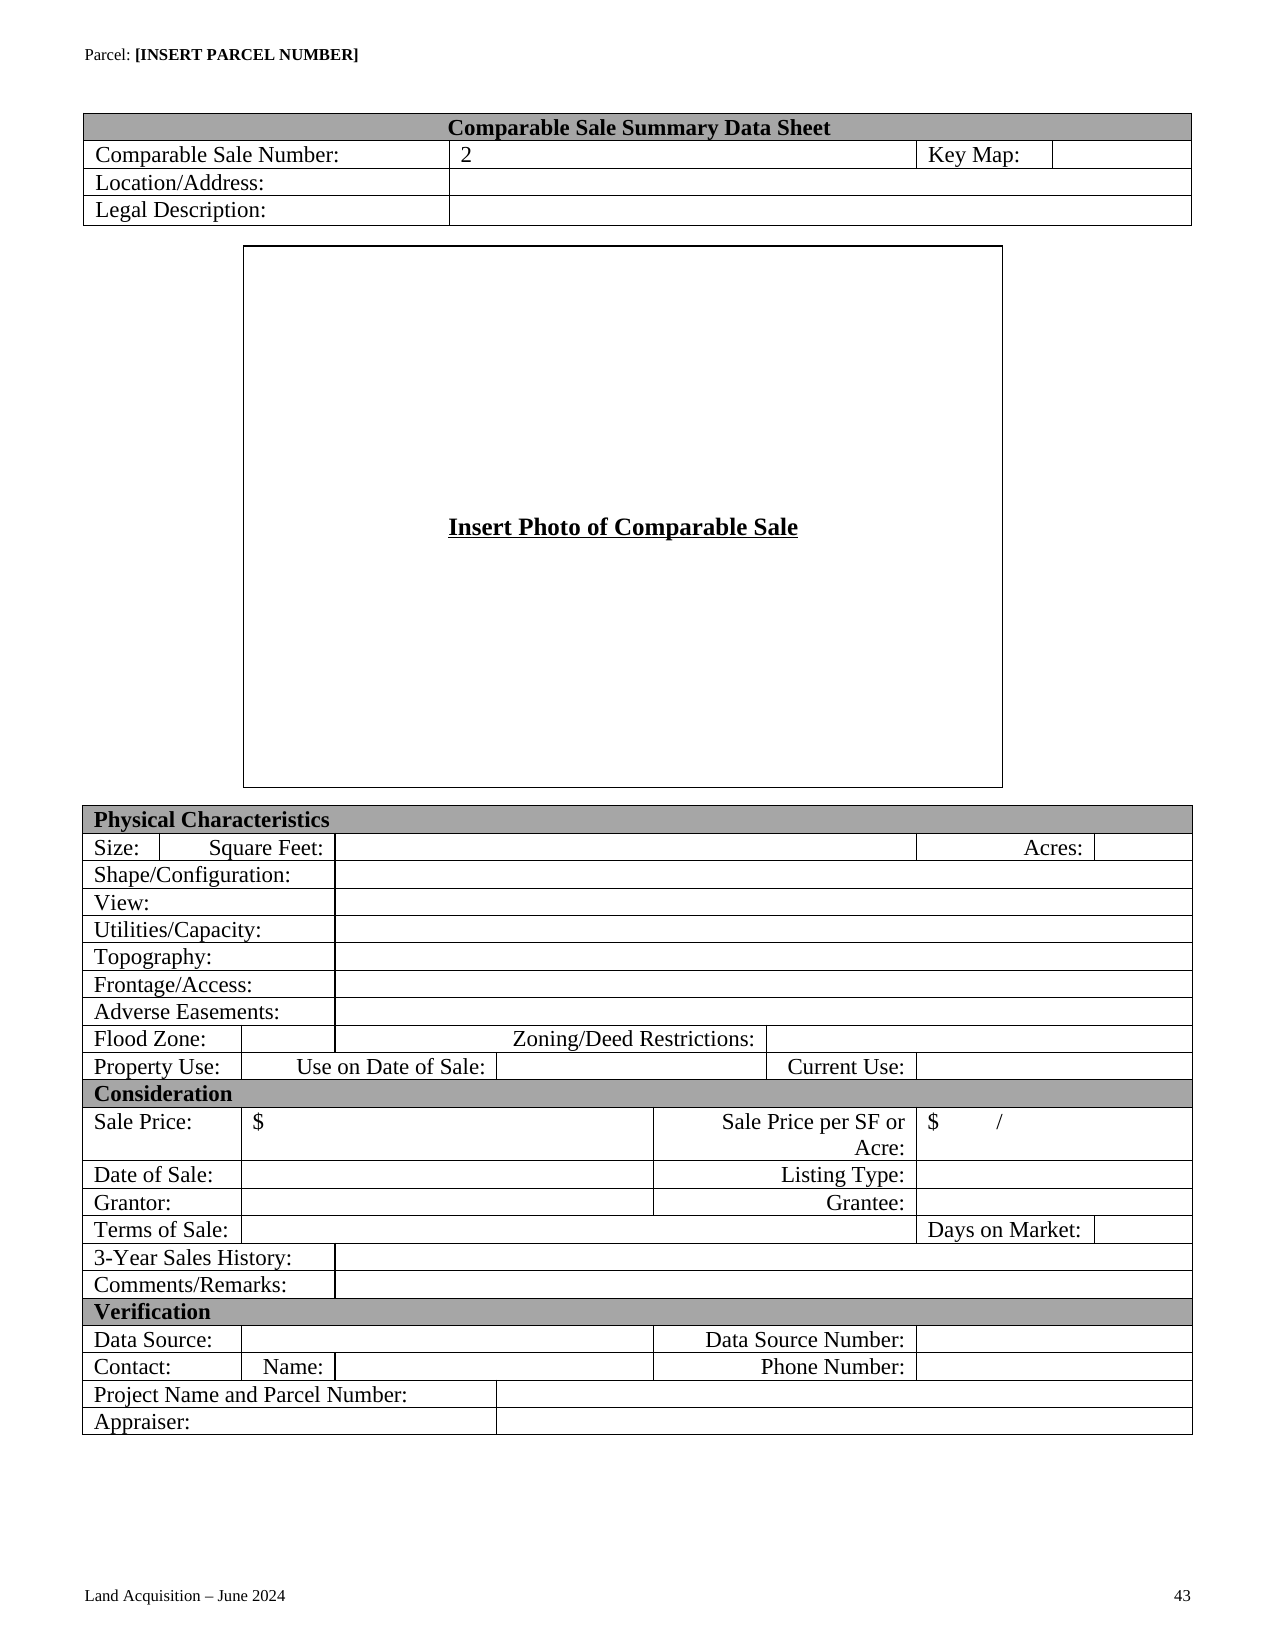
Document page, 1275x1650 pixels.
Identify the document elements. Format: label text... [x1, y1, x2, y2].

table_cell [1095, 834, 1192, 860]
table_cell [497, 1053, 766, 1079]
table_header Physical Characteristics [83, 806, 1192, 833]
table_cell Acres: [917, 834, 1094, 860]
table_cell [336, 1244, 1192, 1270]
table_cell [242, 1026, 334, 1052]
table_cell Square Feet: [160, 834, 334, 860]
table_cell [767, 1026, 1192, 1052]
table_cell [450, 196, 1191, 224]
table_cell Days on Market: [917, 1216, 1094, 1243]
table_cell Date of Sale: [83, 1161, 241, 1188]
table_cell Current Use: [767, 1053, 916, 1079]
table_cell Shape/Configuration: [83, 861, 334, 887]
table_cell [917, 1189, 1192, 1215]
table_cell Listing Type: [654, 1161, 916, 1188]
table_cell Zoning/Deed Restrictions: [336, 1026, 766, 1052]
table_cell [336, 861, 1192, 887]
table_cell Sale Price: [83, 1108, 241, 1160]
table_cell Grantee: [654, 1189, 916, 1215]
table_cell [336, 916, 1192, 942]
table_cell [917, 1053, 1192, 1079]
table_cell [242, 1326, 653, 1352]
table_cell [917, 1326, 1192, 1352]
table_cell Topography: [83, 943, 334, 970]
table_cell [336, 971, 1192, 997]
table_cell Use on Date of Sale: [242, 1053, 496, 1079]
table_cell [450, 169, 1191, 195]
table_cell Name: [242, 1353, 334, 1379]
table_cell Consideration [83, 1080, 1192, 1107]
table_cell Flood Zone: [83, 1026, 241, 1052]
table_cell Sale Price per SF or Acre: [654, 1108, 916, 1160]
table_cell Project Name and Parcel Number: [83, 1381, 496, 1407]
table_cell Terms of Sale: [83, 1216, 241, 1243]
table_header Comparable Sale Summary Data Sheet [84, 114, 1191, 140]
table_cell Key Map: [917, 141, 1052, 168]
table_cell [497, 1408, 1192, 1434]
table_cell Location/Address: [84, 169, 449, 195]
table_cell Data Source: [83, 1326, 241, 1352]
table_cell Data Source Number: [654, 1326, 916, 1352]
table_cell 2 [450, 141, 916, 168]
table_cell Frontage/Access: [83, 971, 334, 997]
table_cell [336, 1271, 1192, 1297]
table_cell Property Use: [83, 1053, 241, 1079]
table_cell Size: [83, 834, 159, 860]
table_cell [1053, 141, 1191, 168]
table_cell [336, 834, 916, 860]
table_cell [336, 889, 1192, 915]
table_cell [336, 1353, 653, 1379]
table_cell $ [242, 1108, 653, 1160]
table_cell [1095, 1216, 1192, 1243]
table_cell [917, 1353, 1192, 1379]
table_cell Adverse Easements: [83, 998, 334, 1024]
table_cell $ / [917, 1108, 1192, 1160]
table_cell View: [83, 889, 334, 915]
table_cell Appraiser: [83, 1408, 496, 1434]
table_cell Comments/Remarks: [83, 1271, 334, 1297]
table_cell [242, 1216, 916, 1243]
table_cell Utilities/Capacity: [83, 916, 334, 942]
table_cell Legal Description: [84, 196, 449, 224]
table_cell Contact: [83, 1353, 241, 1379]
table_cell [336, 998, 1192, 1024]
table_cell Grantor: [83, 1189, 241, 1215]
table_cell [242, 1161, 653, 1188]
table_cell Comparable Sale Number: [84, 141, 449, 168]
table_cell [336, 943, 1192, 970]
table_cell Phone Number: [654, 1353, 916, 1379]
table_cell 3-Year Sales History: [83, 1244, 334, 1270]
table_cell [242, 1189, 653, 1215]
table_cell [917, 1161, 1192, 1188]
table_cell Verification [83, 1299, 1192, 1325]
table_cell [497, 1381, 1192, 1407]
